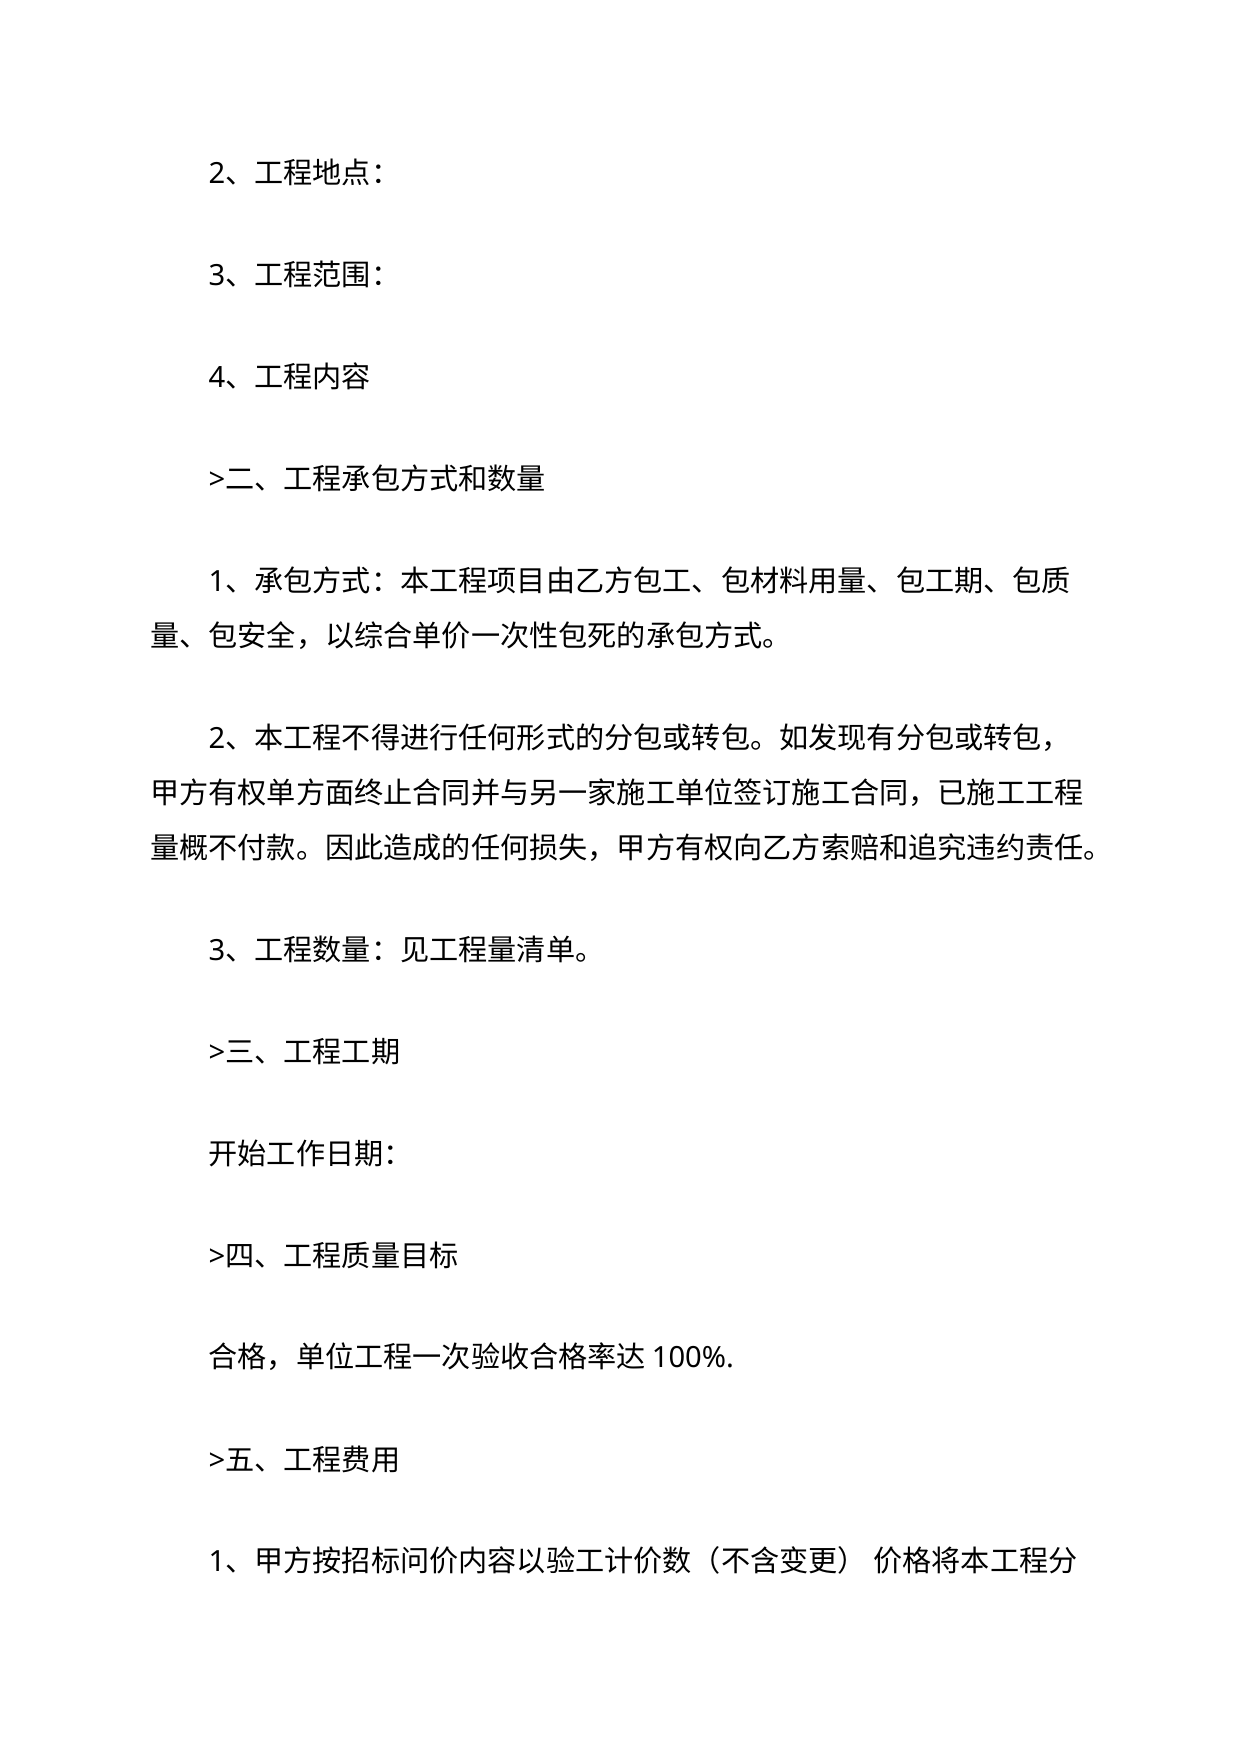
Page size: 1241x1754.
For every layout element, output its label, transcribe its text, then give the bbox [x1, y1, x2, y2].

text >五、工程费用 [150, 1436, 1090, 1478]
text >二、工程承包方式和数量 [150, 456, 1090, 498]
text 合格，单位工程一次验收合格率达100%. [150, 1334, 1090, 1376]
text 开始工作日期： [150, 1130, 1090, 1173]
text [150, 1538, 1090, 1580]
text 2、本工程不得进行任何形式的分包或转包。如发现有分包或转包，甲方有权单方面终止合同并与另一家施工单位签订施工合同，已施工工程量概不付款。因此造成的任何损失，甲方有权向乙方索赔和追究违约责任。 [150, 715, 1090, 867]
text 1、承包方式：本工程项目由乙方包工、包材料用量、包工期、包质量、包安全，以综合单价一次性包死的承包方式。 [150, 558, 1090, 655]
text 2、工程地点： [150, 150, 1090, 192]
text 4、工程内容 [150, 354, 1090, 396]
text 3、工程数量：见工程量清单。 [150, 926, 1090, 969]
text 3、工程范围： [150, 252, 1090, 294]
text >三、工程工期 [150, 1028, 1090, 1071]
text >四、工程质量目标 [150, 1232, 1090, 1274]
